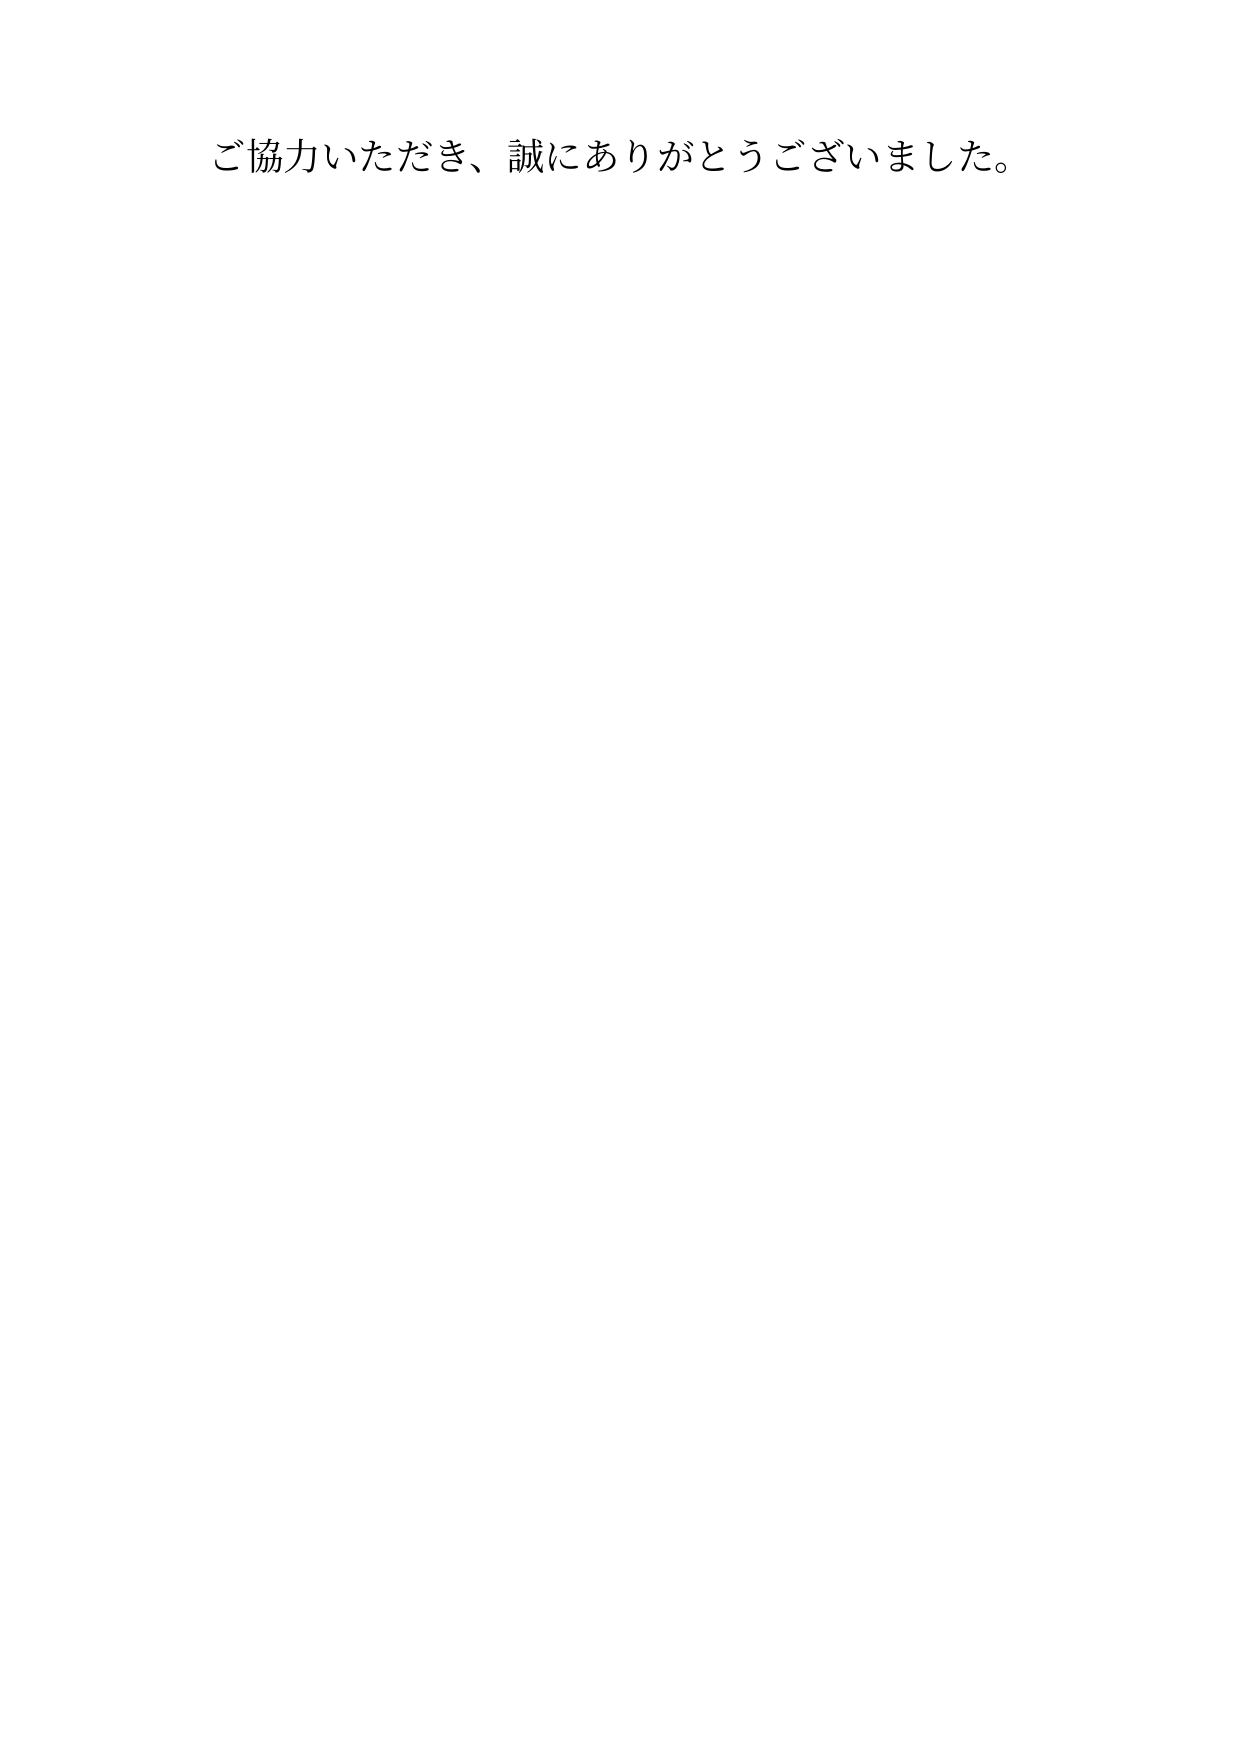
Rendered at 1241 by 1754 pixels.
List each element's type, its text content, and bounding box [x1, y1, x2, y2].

text ご協力いただき、誠にありがとうございました。 [177, 117, 1063, 192]
